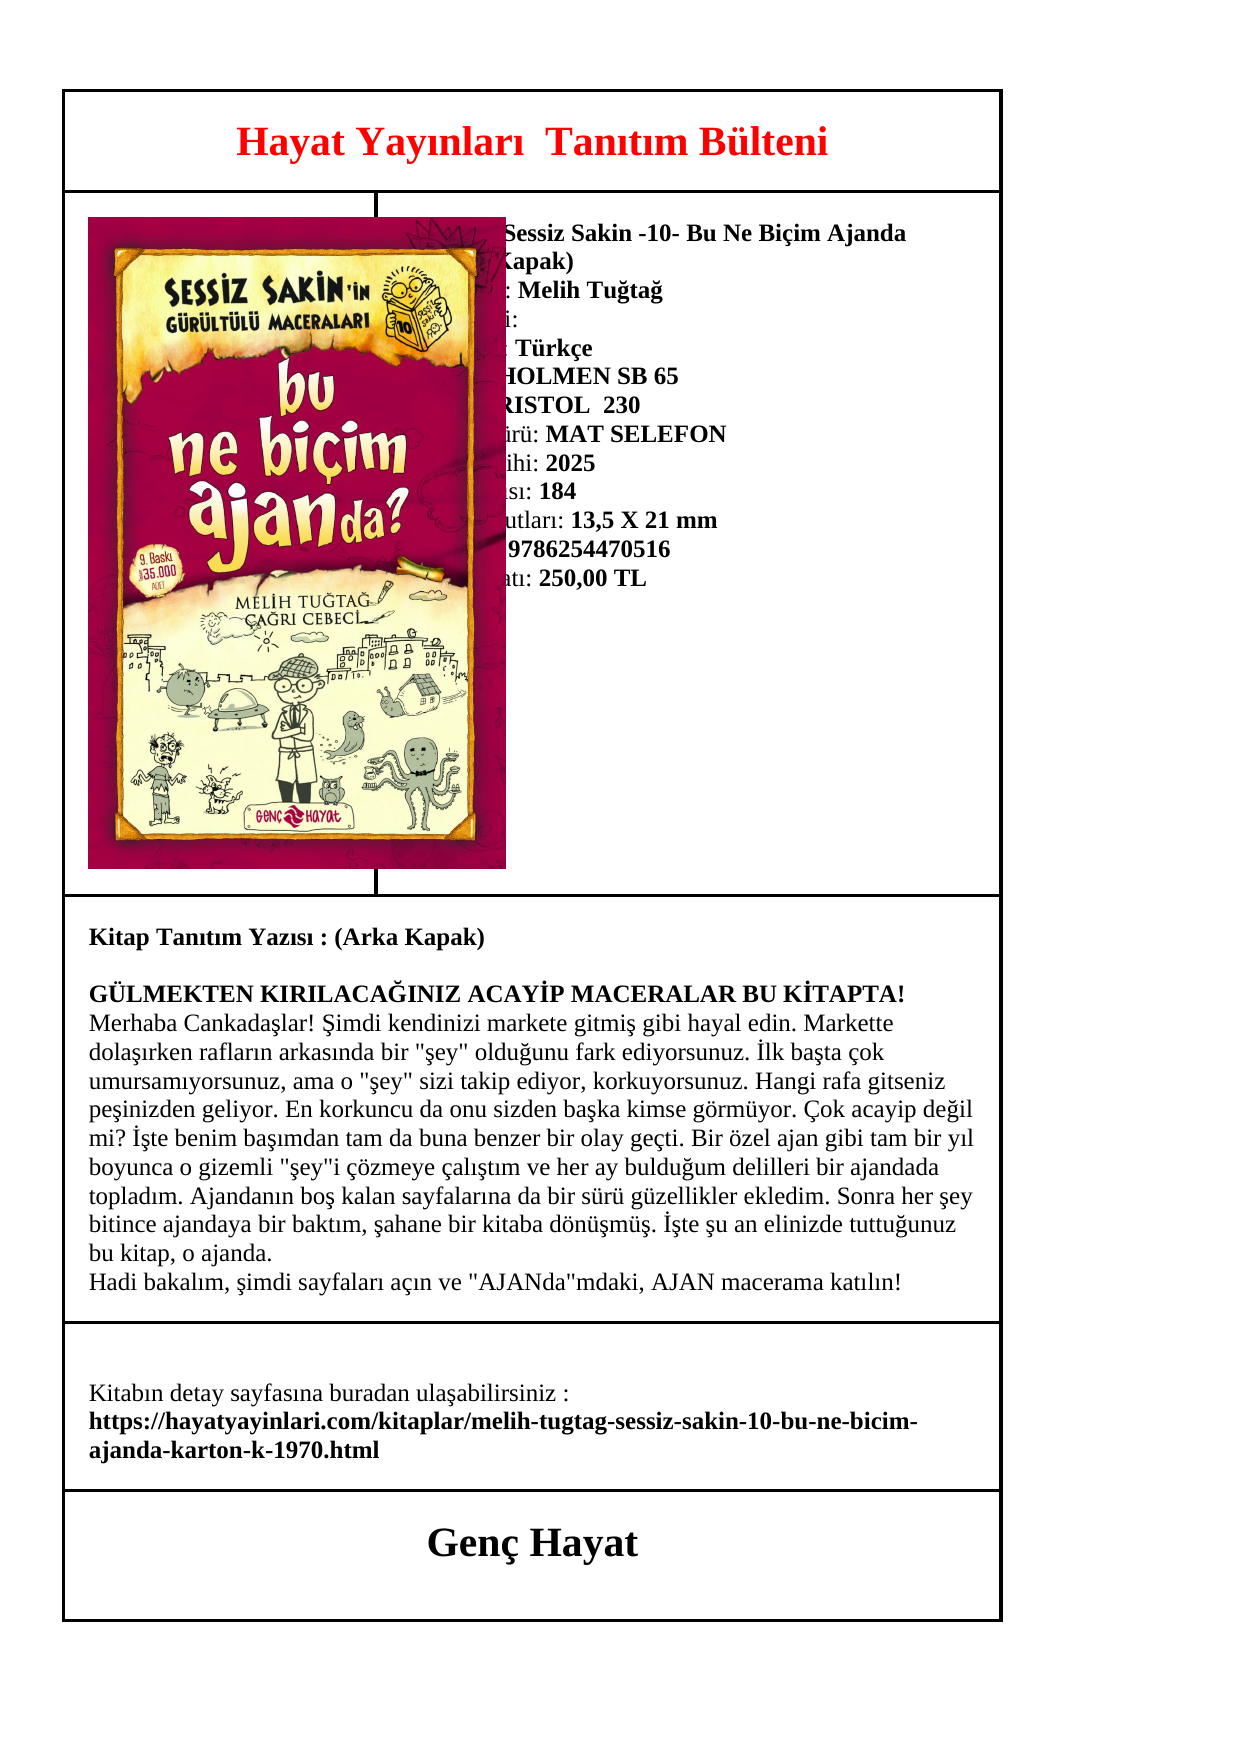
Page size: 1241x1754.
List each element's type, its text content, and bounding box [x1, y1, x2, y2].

table_cell Eser Adı: Sessiz Sakin -10- Bu Ne Biçim Ajanda (Karton Kapak) Yazar Adı: Melih Tuğtağ Cilt Bilgisi: Kitap Dili: Türkçe İç Sayfa: HOLMEN SB 65 Kapak: BRISTOL 230 Selefon Türü: MAT SELEFON Basım Tarihi: 2025 Sayfa Sayısı: 184 Kitap Boyutları: 13,5 X 21 mm ISBN No: 9786254470516 Etiket Fiyatı: 250,00 TL [378, 193, 999, 894]
table_cell [65, 193, 374, 894]
picture [88, 217, 506, 869]
table_header Hayat Yayınları Tanıtım Bülteni [65, 92, 999, 189]
table_cell Kitabın detay sayfasına buradan ulaşabilirsiniz : https://hayatyayinlari.com/kitaplar/melih-tugtag-sessiz-sakin-10-bu-ne-bicim-ajanda-karton-k-1970.html [65, 1324, 999, 1489]
table_cell Kitap Tanıtım Yazısı : (Arka Kapak) GÜLMEKTEN KIRILACAĞINIZ ACAYİP MACERALAR BU KİTAPTA! Merhaba Cankadaşlar! Şimdi kendinizi markete gitmiş gibi hayal edin. Markette dolaşırken rafların arkasında bir "şey" olduğunu fark ediyorsunuz. İlk başta çok umursamıyorsunuz, ama o "şey" sizi takip ediyor, korkuyorsunuz. Hangi rafa gitseniz peşinizden geliyor. En korkuncu da onu sizden başka kimse görmüyor. Çok acayip değil mi? İşte benim başımdan tam da buna benzer bir olay geçti. Bir özel ajan gibi tam bir yıl boyunca o gizemli "şey"i çözmeye çalıştım ve her ay bulduğum delilleri bir ajandada topladım. Ajandanın boş kalan sayfalarına da bir sürü güzellikler ekledim. Sonra her şey bitince ajandaya bir baktım, şahane bir kitaba dönüşmüş. İşte şu an elinizde tuttuğunuz bu kitap, o ajanda. Hadi bakalım, şimdi sayfaları açın ve "AJANda"mdaki, AJAN macerama katılın! [65, 897, 999, 1321]
table_cell Genç Hayat [65, 1492, 999, 1619]
